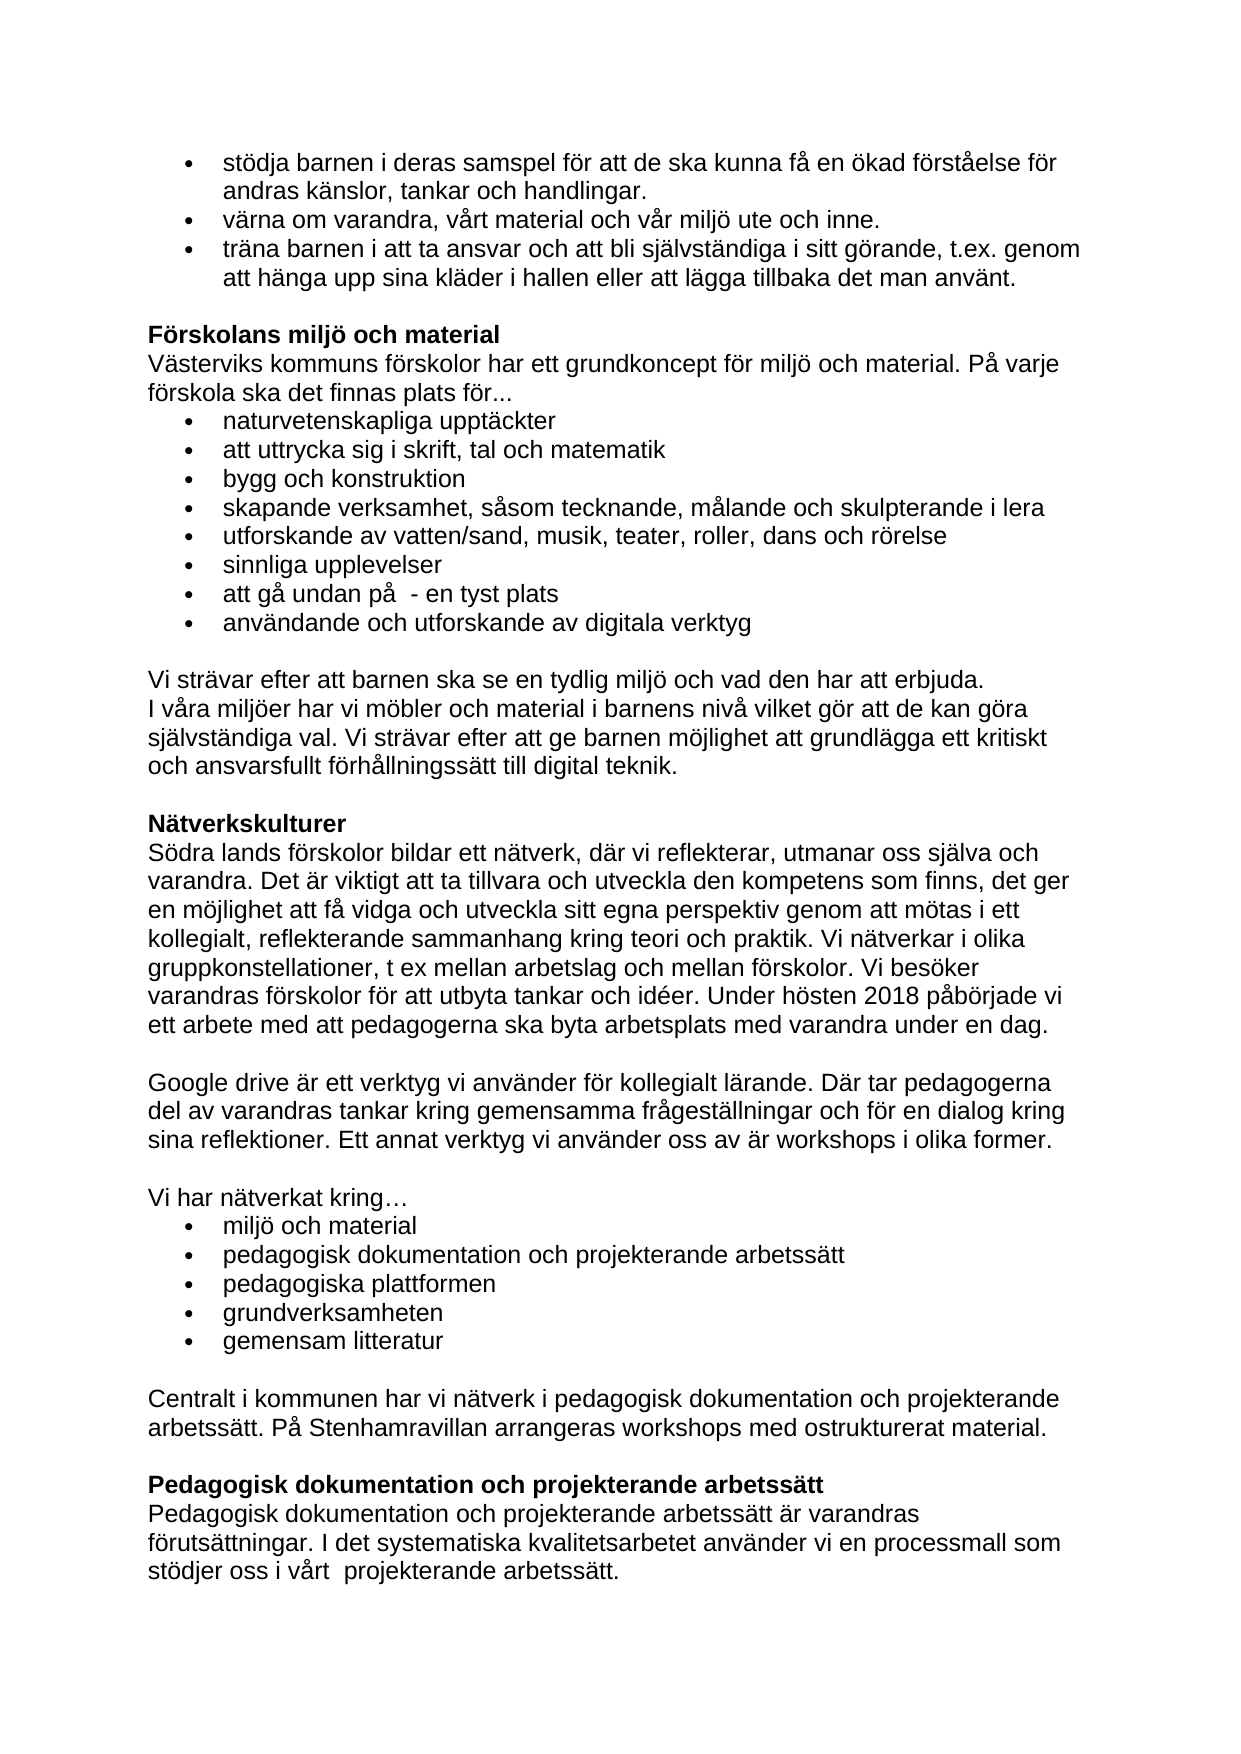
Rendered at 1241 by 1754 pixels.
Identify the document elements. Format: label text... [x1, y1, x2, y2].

list bygg och konstruktion [185, 464, 1093, 493]
list grundverksamheten [185, 1298, 1093, 1326]
list användande och utforskande av digitala verktyg [185, 608, 1093, 636]
list träna barnen i att ta ansvar och att bli självständiga i sitt görande, t.ex. genom att hänga upp sina kläder i hallen eller att lägga tillbaka det man använt. [185, 234, 1093, 291]
text Västerviks kommuns förskolor har ett grundkoncept för miljö och material. På varje förskola ska det finnas plats för... [148, 349, 1093, 406]
list att uttrycka sig i skrift, tal och matematik [185, 435, 1093, 464]
list sinnliga upplevelser [185, 550, 1093, 579]
list gemensam litteratur [185, 1326, 1093, 1355]
text Vi strävar efter att barnen ska se en tydlig miljö och vad den har att erbjuda. [148, 665, 1093, 694]
list utforskande av vatten/sand, musik, teater, roller, dans och rörelse [185, 521, 1093, 550]
list miljö och material [185, 1211, 1093, 1240]
list stödja barnen i deras samspel för att de ska kunna få en ökad förståelse för andras känslor, tankar och handlingar. [185, 148, 1093, 205]
text Pedagogisk dokumentation och projekterande arbetssätt [148, 1470, 1093, 1499]
list värna om varandra, vårt material och vår miljö ute och inne. [185, 205, 1093, 234]
list pedagogisk dokumentation och projekterande arbetssätt [185, 1240, 1093, 1269]
text Förskolans miljö och material [148, 320, 1093, 349]
list att gå undan på - en tyst plats [185, 579, 1093, 608]
list skapande verksamhet, såsom tecknande, målande och skulpterande i lera [185, 493, 1093, 521]
list naturvetenskapliga upptäckter [185, 406, 1093, 435]
text I våra miljöer har vi möbler och material i barnens nivå vilket gör att de kan göra självständiga val. Vi strävar efter att ge barnen möjlighet att grundlägga ett kritiskt och ansvarsfullt förhållningssätt till digital teknik. [148, 694, 1093, 780]
text Vi har nätverkat kring… [148, 1183, 1093, 1211]
list pedagogiska plattformen [185, 1269, 1093, 1298]
text Google drive är ett verktyg vi använder för kollegialt lärande. Där tar pedagogerna del av varandras tankar kring gemensamma frågeställningar och för en dialog kring sina reflektioner. Ett annat verktyg vi använder oss av är workshops i olika former. [148, 1068, 1093, 1154]
text Nätverkskulturer [148, 809, 1093, 838]
text Pedagogisk dokumentation och projekterande arbetssätt är varandras förutsättningar. I det systematiska kvalitetsarbetet använder vi en processmall som stödjer oss i vårt projekterande arbetssätt. [148, 1499, 1093, 1585]
text Södra lands förskolor bildar ett nätverk, där vi reflekterar, utmanar oss själva och varandra. Det är viktigt att ta tillvara och utveckla den kompetens som finns, det ger en möjlighet att få vidga och utveckla sitt egna perspektiv genom att mötas i ett kollegialt, reflekterande sammanhang kring teori och praktik. Vi nätverkar i olika gruppkonstellationer, t ex mellan arbetslag och mellan förskolor. Vi besöker varandras förskolor för att utbyta tankar och idéer. Under hösten 2018 påbörjade vi ett arbete med att pedagogerna ska byta arbetsplats med varandra under en dag. [148, 838, 1093, 1039]
text Centralt i kommunen har vi nätverk i pedagogisk dokumentation och projekterande arbetssätt. På Stenhamravillan arrangeras workshops med ostrukturerat material. [148, 1384, 1093, 1441]
